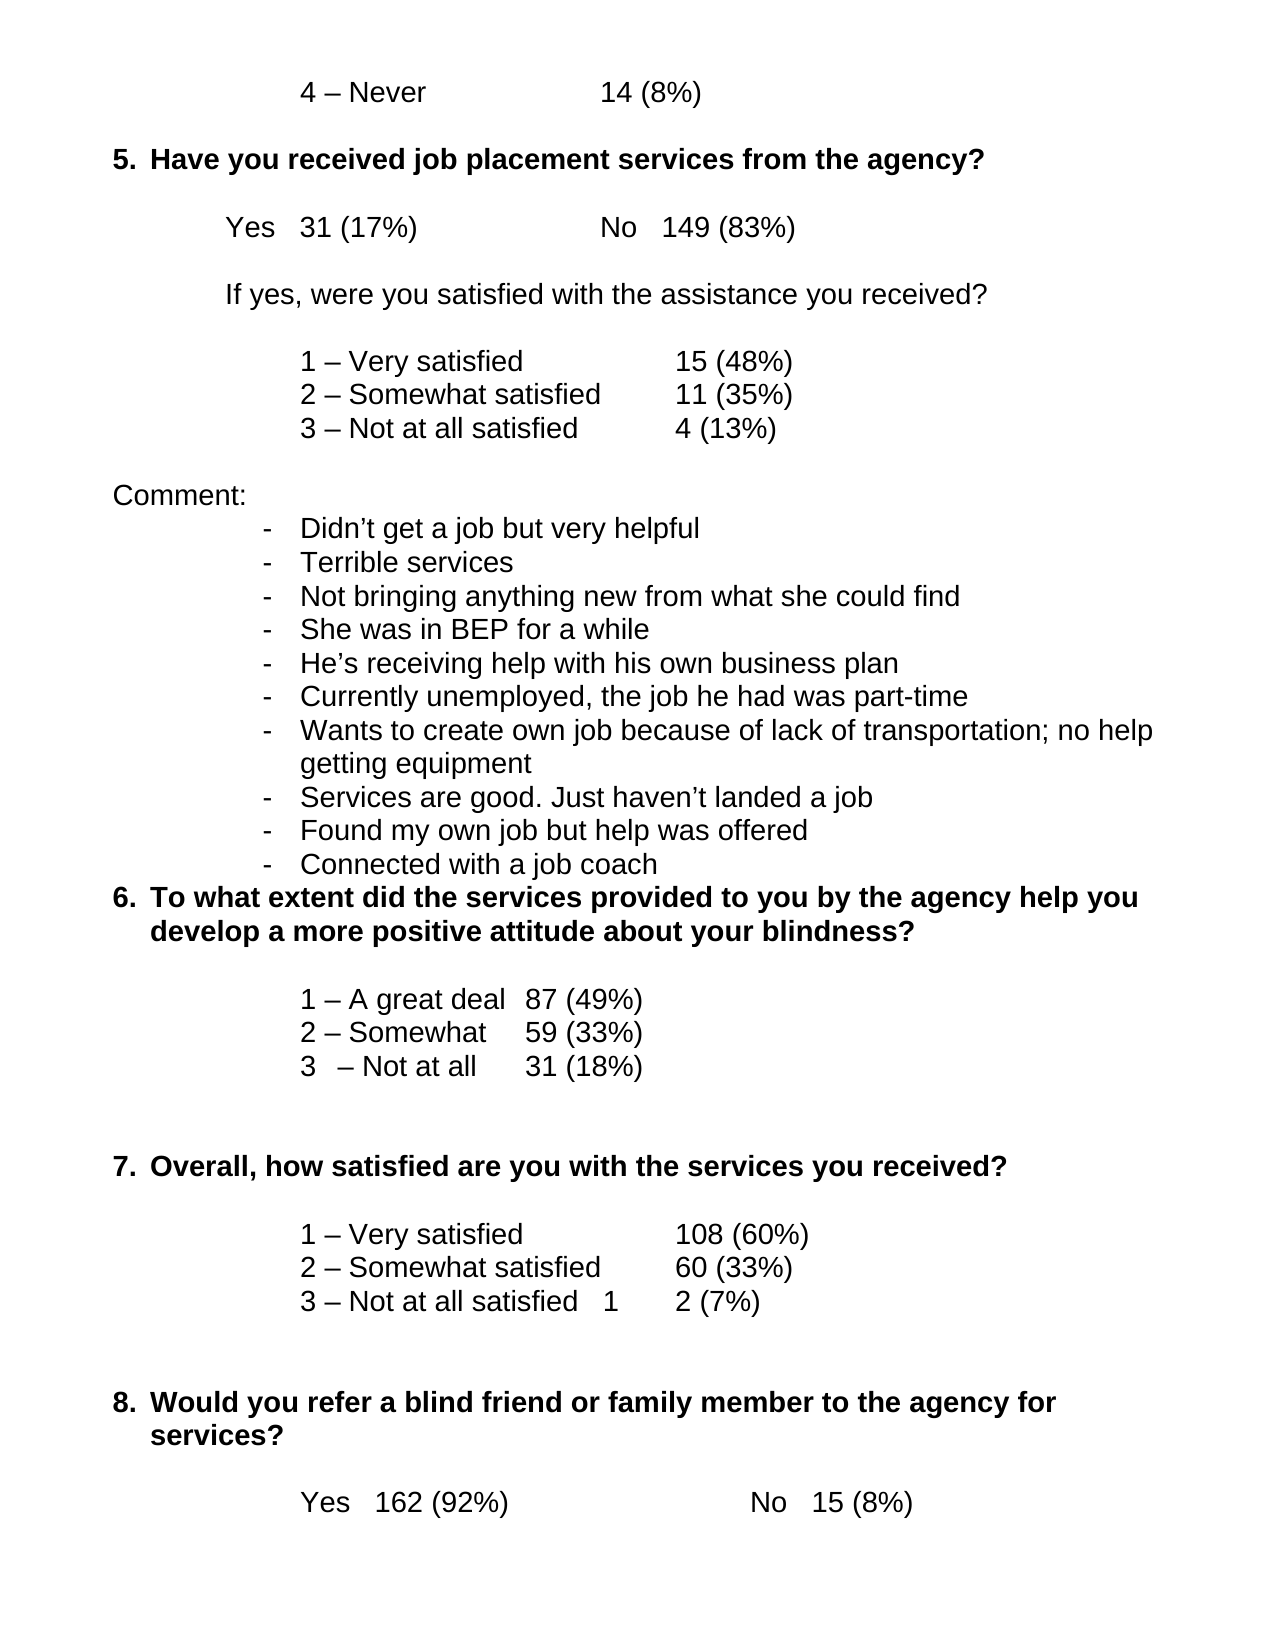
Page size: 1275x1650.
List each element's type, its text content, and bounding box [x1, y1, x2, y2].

list Services are good. Just haven’t landed a job [262, 780, 1200, 813]
text Yes 31 (17%) No 149 (83%) [225, 210, 1200, 243]
text 2 – Somewhat satisfied 60 (33%) [300, 1251, 1200, 1284]
list He’s receiving help with his own business plan [262, 646, 1200, 679]
list Currently unemployed, the job he had was part-time [262, 679, 1200, 713]
text 4 – Never 14 (8%) [300, 75, 1200, 108]
list Not bringing anything new from what she could find [262, 579, 1200, 612]
list Terrible services [262, 545, 1200, 579]
list Found my own job but help was offered [262, 813, 1200, 847]
text 3 – Not at all satisfied 1 2 (7%) [300, 1284, 1200, 1318]
text 1 – A great deal 87 (49%) [300, 982, 1200, 1015]
text 1 – Very satisfied 108 (60%) [300, 1217, 1200, 1251]
text 3 – Not at all satisfied 4 (13%) [225, 411, 1200, 444]
list Didn’t get a job but very helpful [262, 512, 1200, 545]
list Connected with a job coach [262, 847, 1200, 881]
list Overall, how satisfied are you with the services you received? [112, 1149, 1200, 1183]
list – Not at all 31 (18%) [300, 1049, 1200, 1082]
text 2 – Somewhat satisfied 11 (35%) [225, 377, 1200, 411]
text Comment: [75, 478, 1200, 512]
list To what extent did the services provided to you by the agency help you develop a more positive attitude about your blindness? [112, 881, 1200, 948]
list Wants to create own job because of lack of transportation; no help getting equipment [262, 713, 1200, 780]
text Yes 162 (92%) No 15 (8%) [300, 1485, 1200, 1519]
text If yes, were you satisfied with the assistance you received? [225, 277, 1200, 310]
list Have you received job placement services from the agency? [112, 142, 1200, 176]
text 1 – Very satisfied 15 (48%) [225, 344, 1200, 377]
text 2 – Somewhat 59 (33%) [75, 1015, 1200, 1049]
list Would you refer a blind friend or family member to the agency for services? [112, 1385, 1200, 1452]
list She was in BEP for a while [262, 612, 1200, 646]
